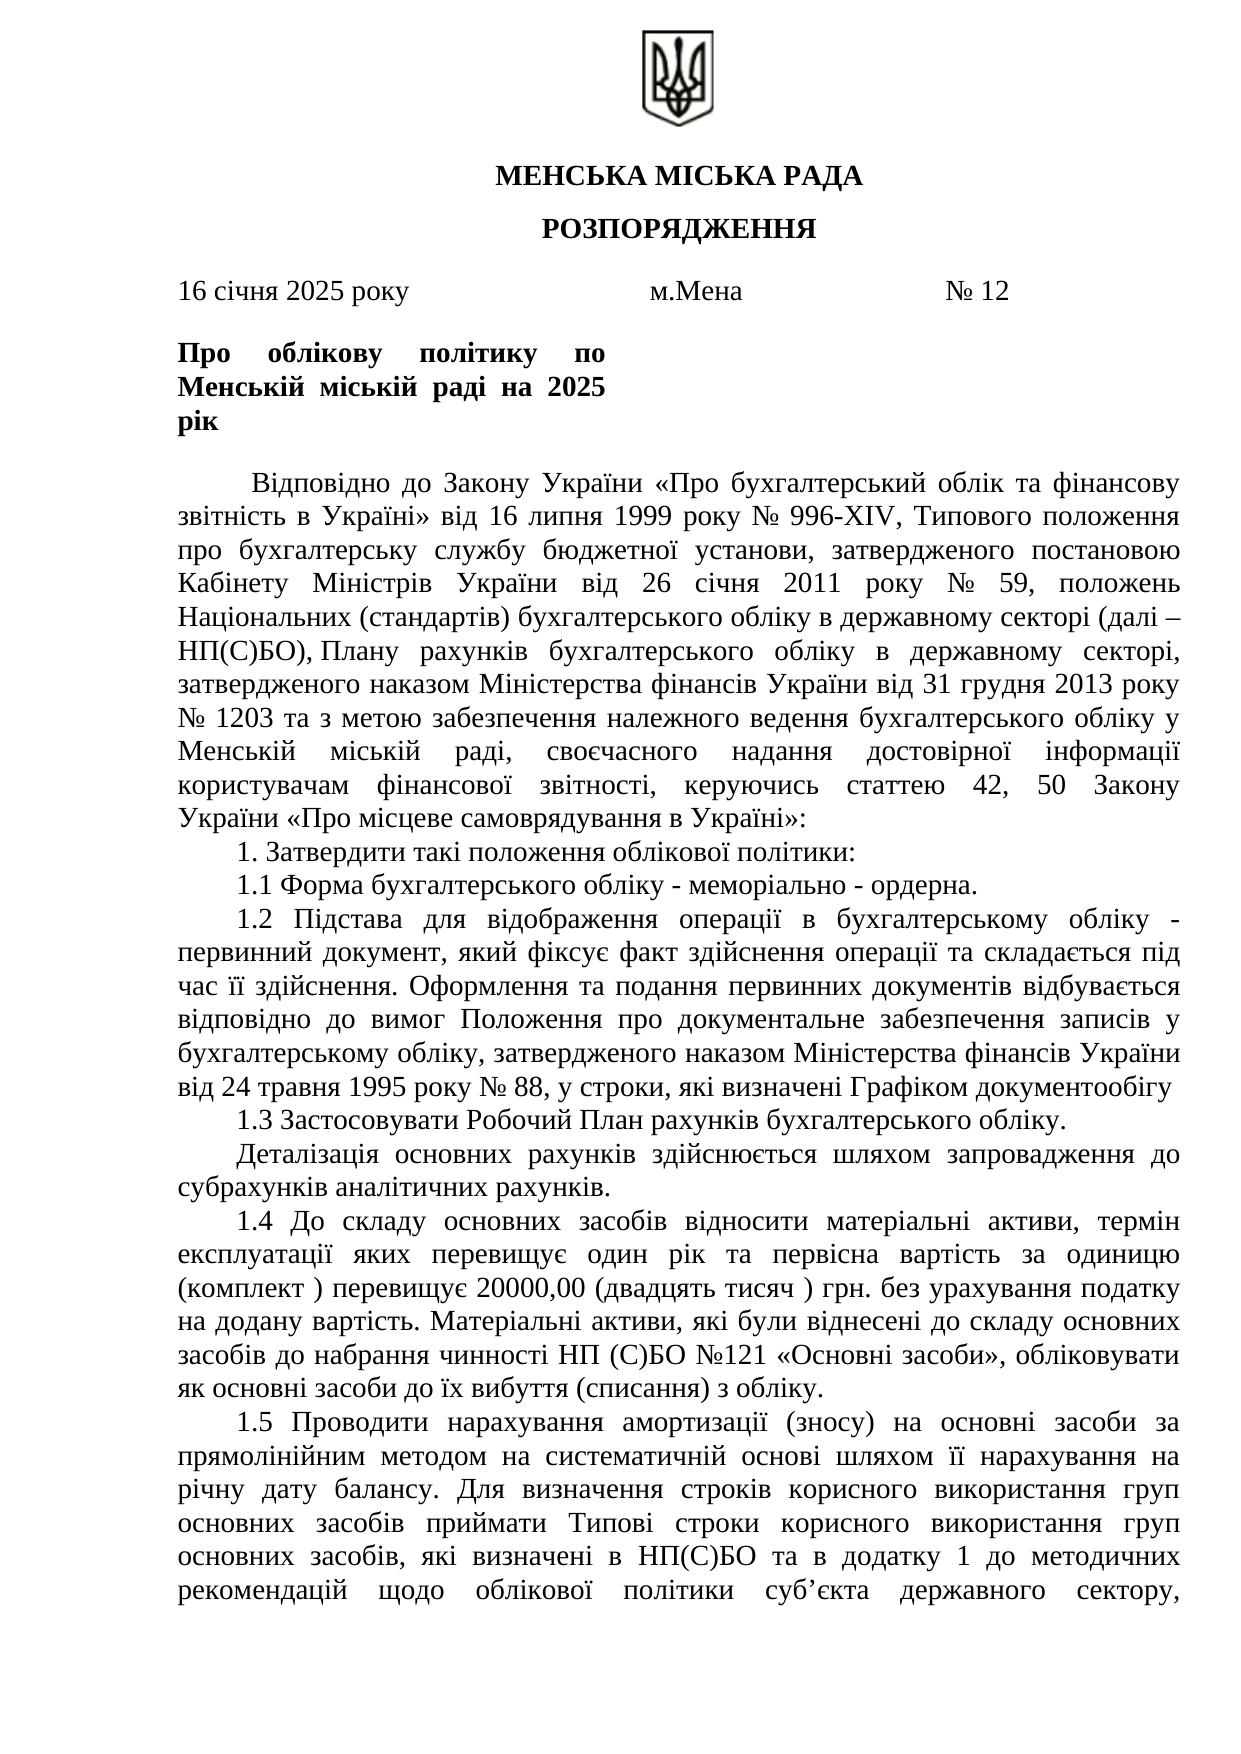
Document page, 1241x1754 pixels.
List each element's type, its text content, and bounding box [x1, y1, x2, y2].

text РОЗПОРЯДЖЕННЯ [177, 211, 1181, 244]
text 1.2 Підстава для відображення операції в бухгалтерському обліку - первинний документ, який фіксує факт здійснення операції та складається під час її здійснення. Оформлення та подання первинних документів відбувається відповідно до вимог Положення про документальне забезпечення записів у бухгалтерському обліку, затвердженого наказом Міністерства фінансів України від 24 травня 1995 року № 88, у строки, які визначені Графіком документообігу [177, 901, 1181, 1102]
text 1.1 Форма бухгалтерського обліку - меморіально - ордерна. [177, 867, 1181, 901]
picture [641, 29, 717, 130]
text МЕНСЬКА МІСЬКА РАДА [177, 158, 1181, 192]
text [177, 1404, 1181, 1605]
text 1.4 До складу основних засобів відносити матеріальні активи, термін експлуатації яких перевищує один рік та первісна вартість за одиницю (комплект ) перевищує 20000,00 (двадцять тисяч ) грн. без урахування податку на додану вартість. Матеріальні активи, які були віднесені до складу основних засобів до набрання чинності НП (С)БО №121 «Основні засоби», обліковувати як основні засоби до їх вибуття (списання) з обліку. [177, 1203, 1181, 1404]
text 1.3 Застосовувати Робочий План рахунків бухгалтерського обліку. [177, 1102, 1181, 1136]
text 16 січня 2025 року м.Мена № 12 [177, 273, 1181, 307]
text Відповідно до Закону України «Про бухгалтерський облік та фінансову звітність в Україні» від 16 липня 1999 року № 996-ХІV, Типового положення про бухгалтерську службу бюджетної установи, затвердженого постановою Кабінету Міністрів України від 26 січня 2011 року № 59, положень Національних (стандартів) бухгалтерського обліку в державному секторі (далі – НП(С)БО), Плану рахунків бухгалтерського обліку в державному секторі, затвердженого наказом Міністерства фінансів України від 31 грудня 2013 року № 1203 та з метою забезпечення належного ведення бухгалтерського обліку у Менській міській раді, своєчасного надання достовірної інформації користувачам фінансової звітності, керуючись статтею 42, 50 Закону України «Про місцеве самоврядування в Україні»: [177, 465, 1181, 834]
text 1. Затвердити такі положення облікової політики: [177, 834, 1181, 867]
text Про облікову політику по Менській міській раді на 2025 рік [177, 336, 606, 436]
text Деталізація основних рахунків здійснюється шляхом запровадження до субрахунків аналітичних рахунків. [177, 1136, 1181, 1203]
